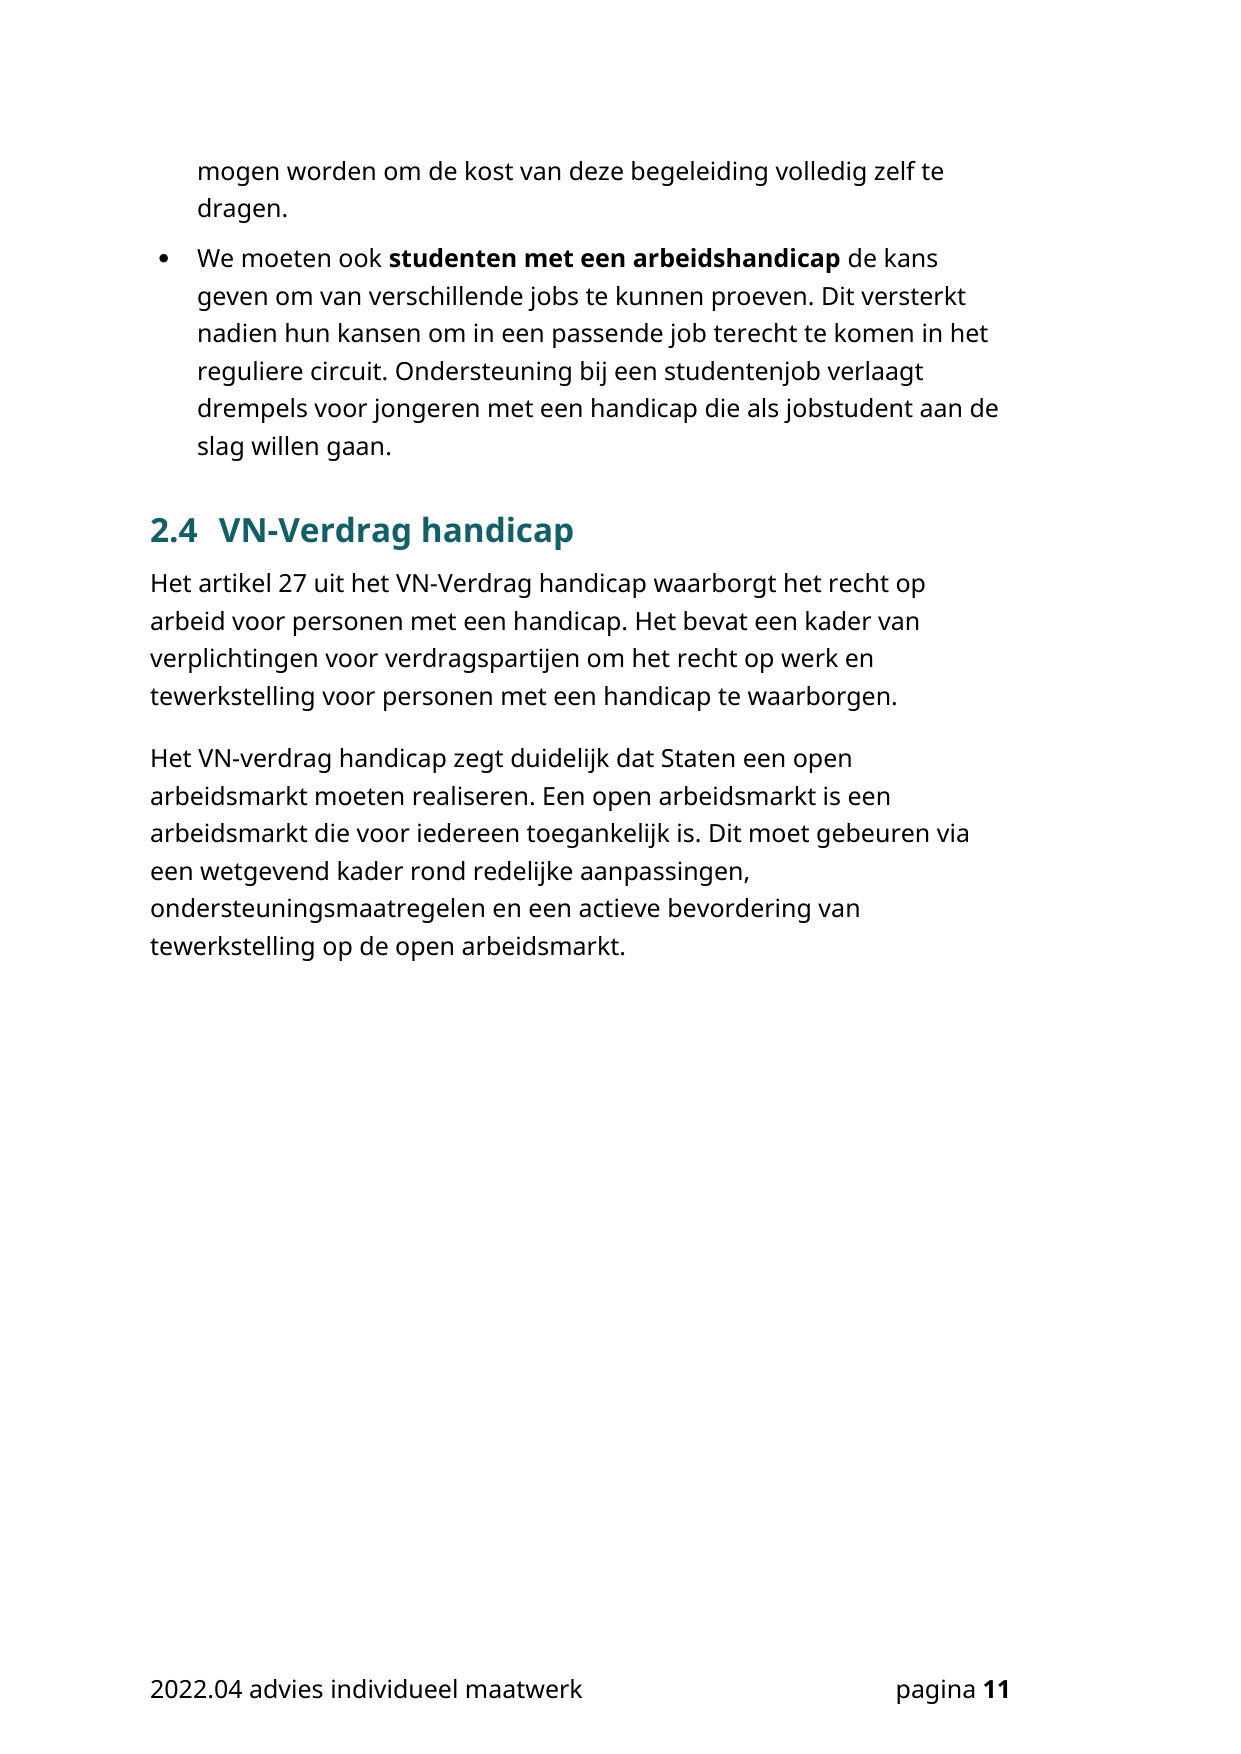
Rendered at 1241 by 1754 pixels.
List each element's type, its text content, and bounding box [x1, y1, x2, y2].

text Het artikel 27 uit het VN-Verdrag handicap waarborgt het recht op arbeid voor personen met een handicap. Het bevat een kader van verplichtingen voor verdragspartijen om het recht op werk en tewerkstelling voor personen met een handicap te waarborgen. [150, 562, 1000, 712]
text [159, 150, 1000, 225]
text We moeten ook studenten met een arbeidshandicap de kans geven om van verschillende jobs te kunnen proeven. Dit versterkt nadien hun kansen om in een passende job terecht te komen in het reguliere circuit. Ondersteuning bij een studentenjob verlaagt drempels voor jongeren met een handicap die als jobstudent aan de slag willen gaan. [159, 237, 1000, 500]
subtitle VN-Verdrag handicap [150, 512, 1000, 550]
text Het VN-verdrag handicap zegt duidelijk dat Staten een open arbeidsmarkt moeten realiseren. Een open arbeidsmarkt is een arbeidsmarkt die voor iedereen toegankelijk is. Dit moet gebeuren via een wetgevend kader rond redelijke aanpassingen, ondersteuningsmaatregelen en een actieve bevordering van tewerkstelling op de open arbeidsmarkt. [150, 737, 1000, 962]
